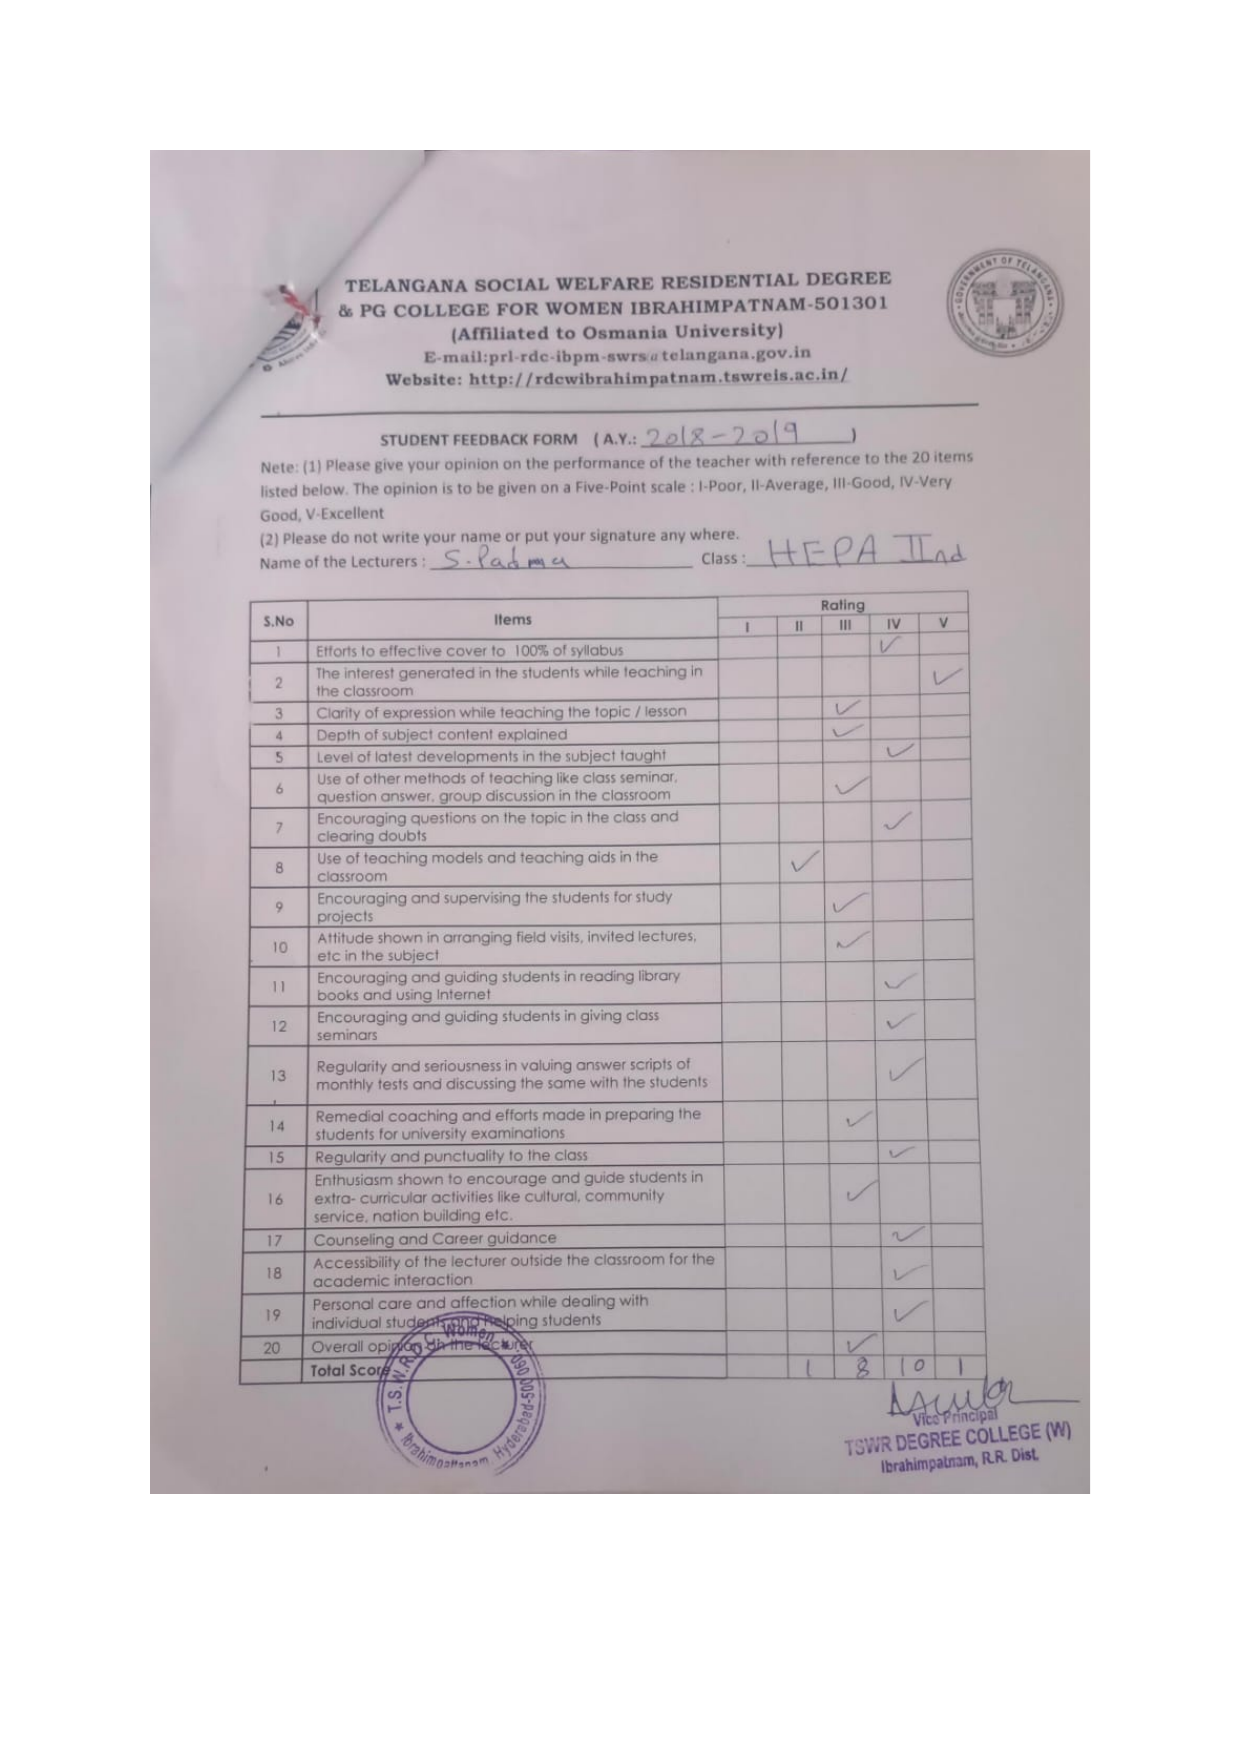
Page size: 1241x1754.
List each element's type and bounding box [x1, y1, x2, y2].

picture [150, 150, 1091, 1494]
